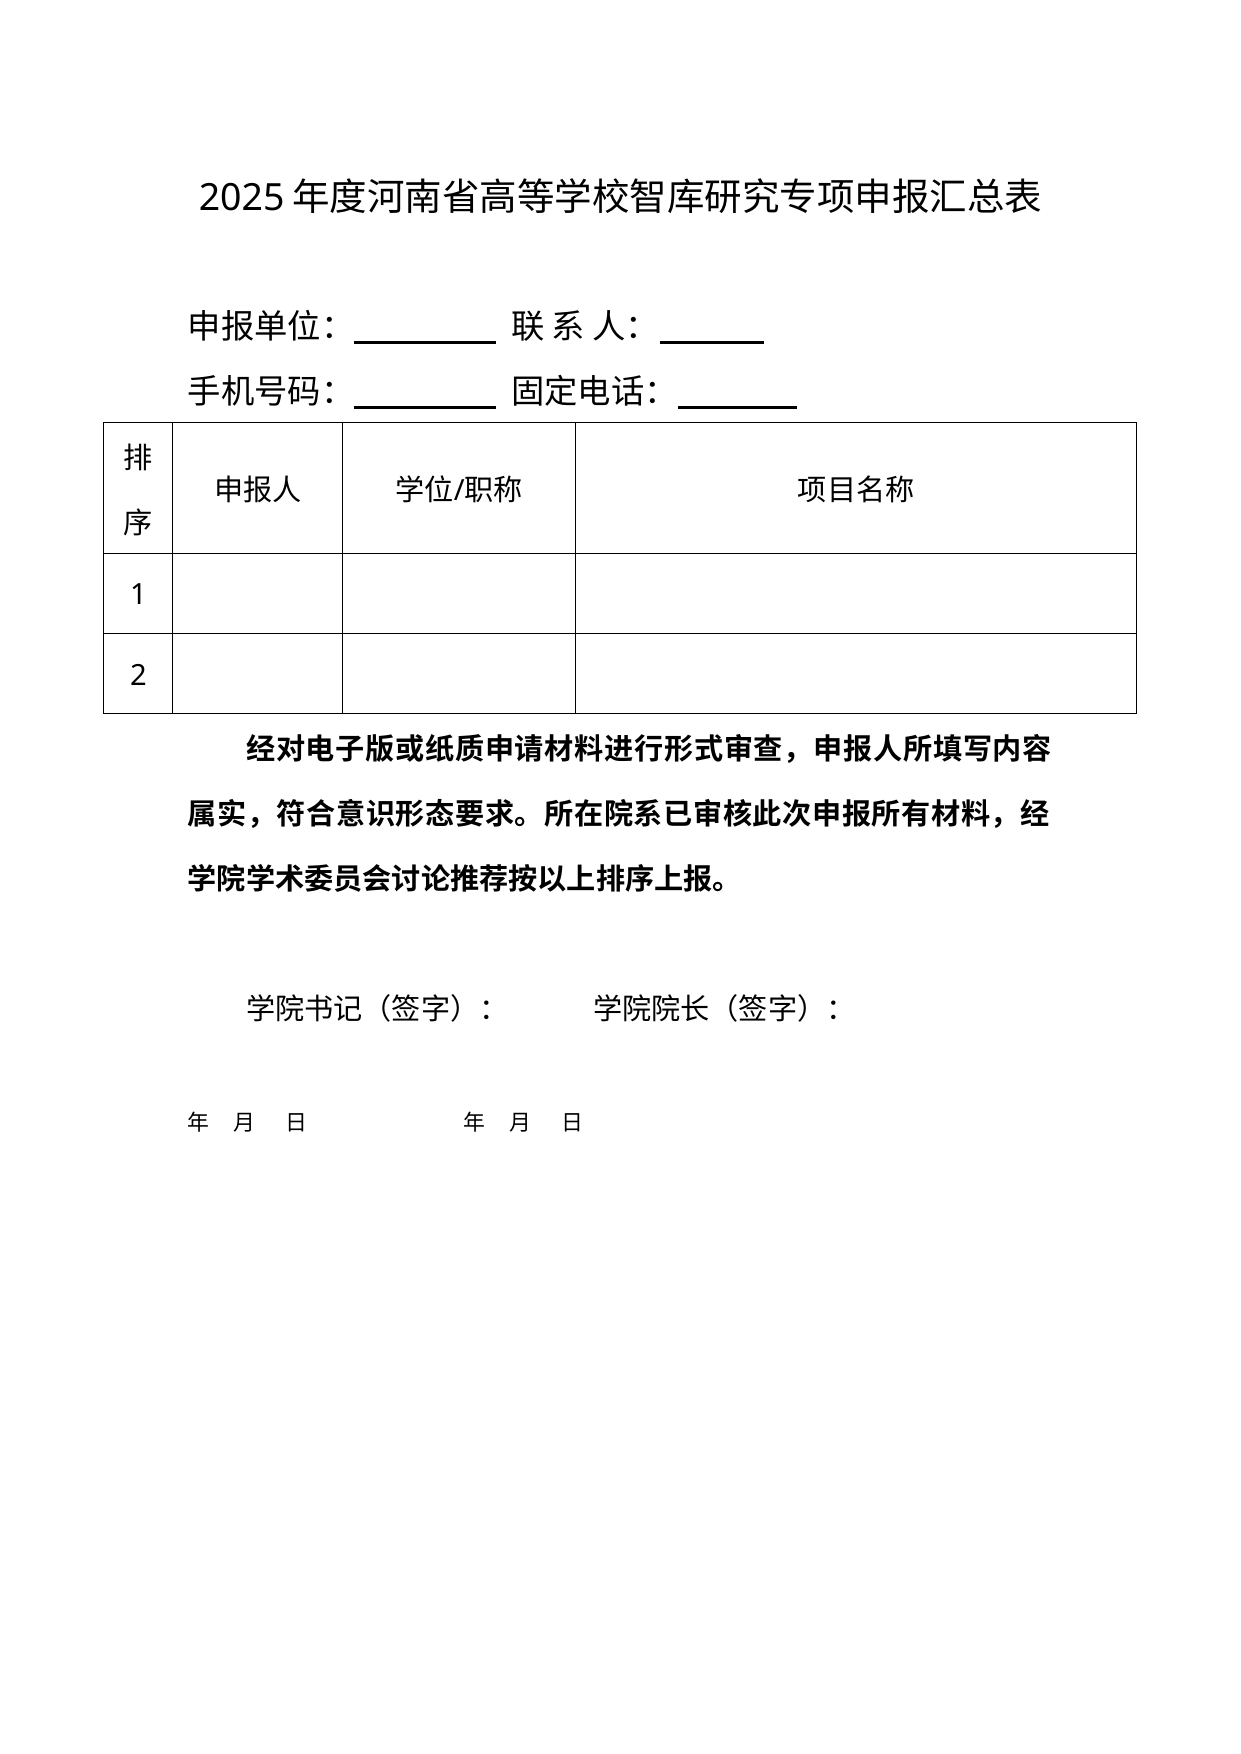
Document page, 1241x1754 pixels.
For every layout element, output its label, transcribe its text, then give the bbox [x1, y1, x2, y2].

table_header 项目名称 [576, 423, 1136, 553]
text 申报单位： 联 系 人： [187, 292, 1053, 357]
table_cell [173, 634, 342, 713]
table_header 申报人 [173, 423, 342, 553]
table_header 学位/职称 [343, 423, 575, 553]
table_cell 2 [104, 634, 172, 713]
table_header 排序 [104, 423, 172, 553]
table_cell [343, 554, 575, 633]
table_cell [343, 634, 575, 713]
text 经对电子版或纸质申请材料进行形式审查，申报人所填写内容属实，符合意识形态要求。所在院系已审核此次申报所有材料，经学院学术委员会讨论推荐按以上排序上报。 [187, 714, 1053, 909]
table_cell 1 [104, 554, 172, 633]
text 2025年度河南省高等学校智库研究专项申报汇总表 [187, 162, 1053, 227]
table_cell [173, 554, 342, 633]
text 年 月 日 年 月 日 [187, 1104, 1053, 1137]
text 学院书记（签字）： 学院院长（签字）： [187, 974, 1053, 1104]
table_cell [576, 554, 1136, 633]
table_cell [576, 634, 1136, 713]
text 手机号码： 固定电话： [187, 357, 1053, 422]
